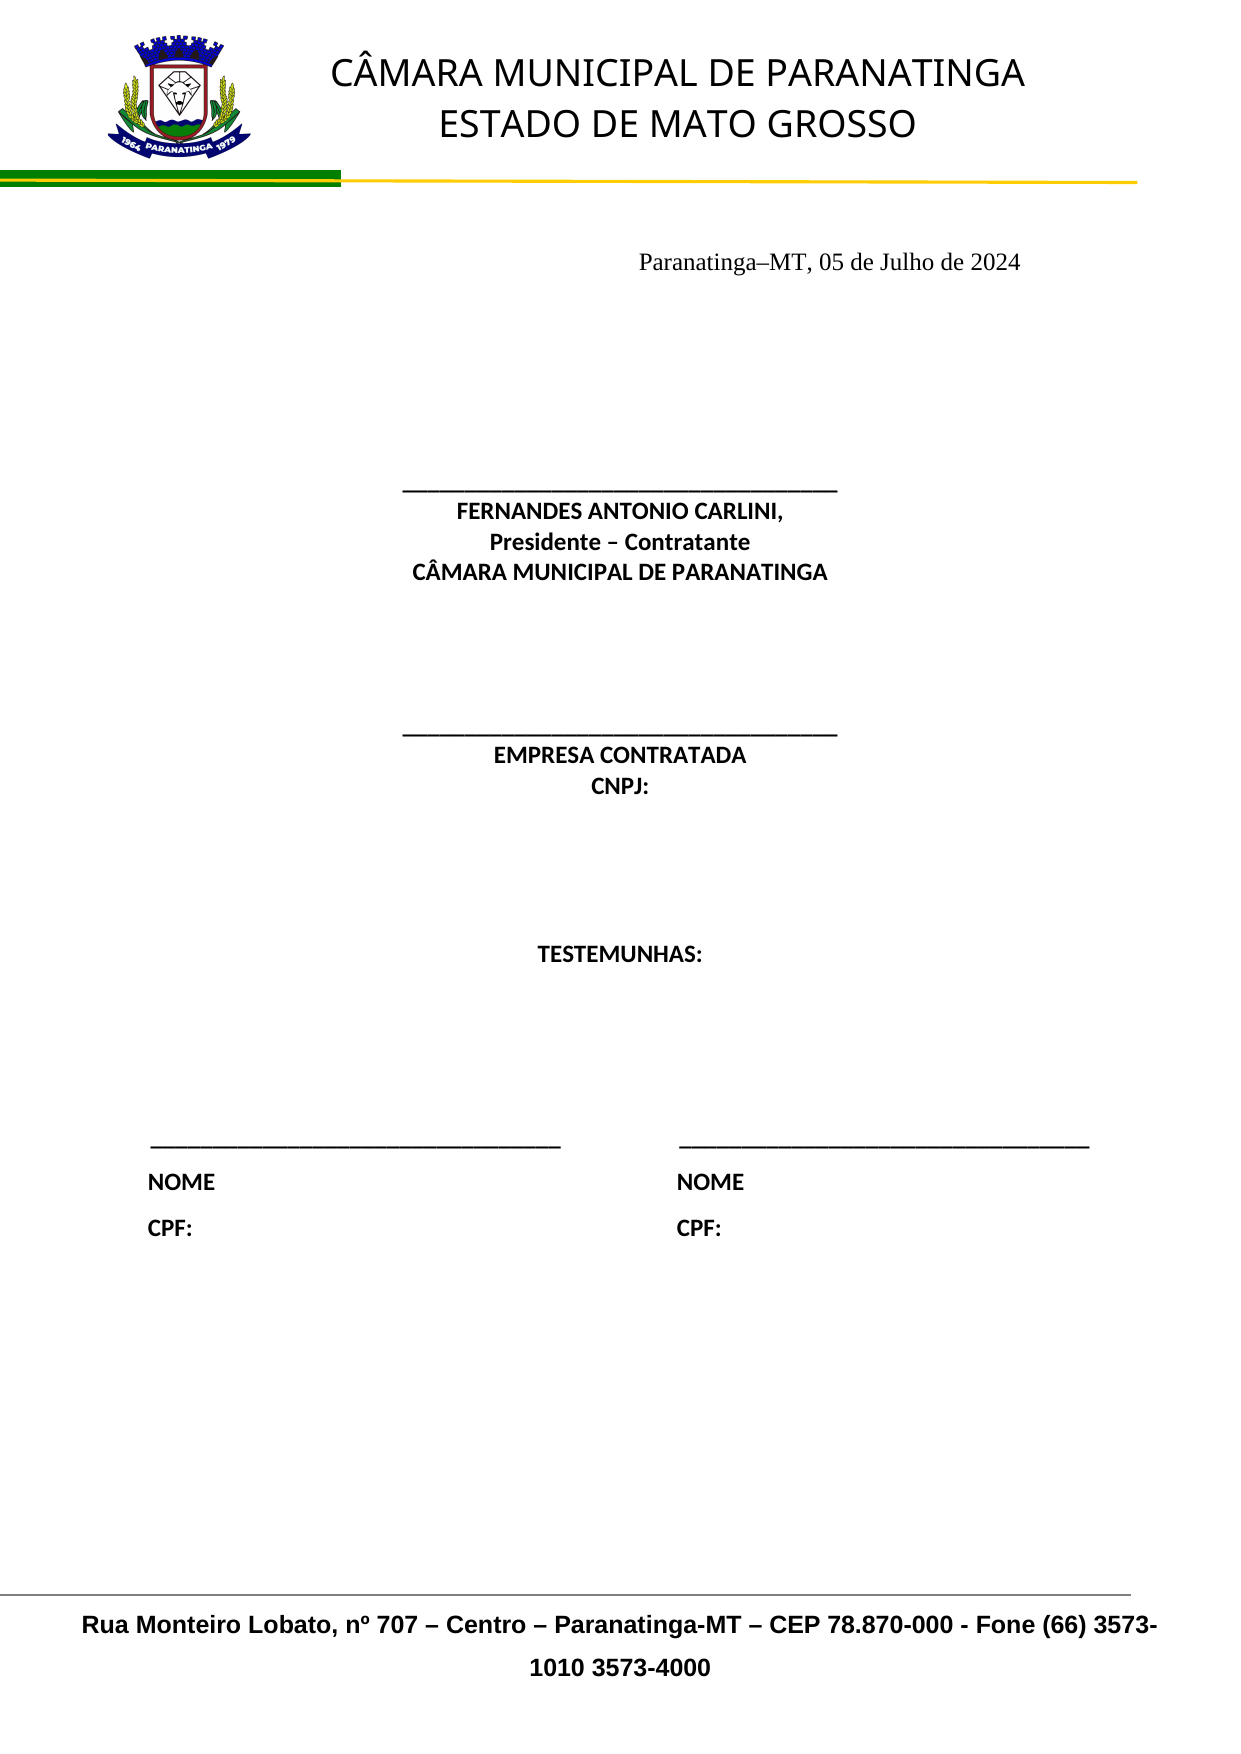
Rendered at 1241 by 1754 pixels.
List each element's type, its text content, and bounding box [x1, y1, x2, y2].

text TESTEMUNHAS: [75, 938, 1165, 968]
text CNPJ: [75, 770, 1165, 801]
text Paranatinga–MT, 05 de Julho de 2024 [16, 247, 1240, 276]
text FERNANDES ANTONIO CARLINI, [75, 496, 1165, 526]
text EMPRESA CONTRATADA [75, 739, 1165, 770]
table_header _________________________________ NOME CPF: [91, 1121, 620, 1304]
text ___________________________________ [75, 709, 1165, 739]
table_header _________________________________ NOME CPF: [620, 1121, 1149, 1304]
text ___________________________________ [75, 465, 1165, 496]
text Presidente – Contratante [75, 526, 1165, 557]
text CÂMARA MUNICIPAL DE PARANATINGA [75, 557, 1165, 587]
picture [107, 35, 251, 167]
